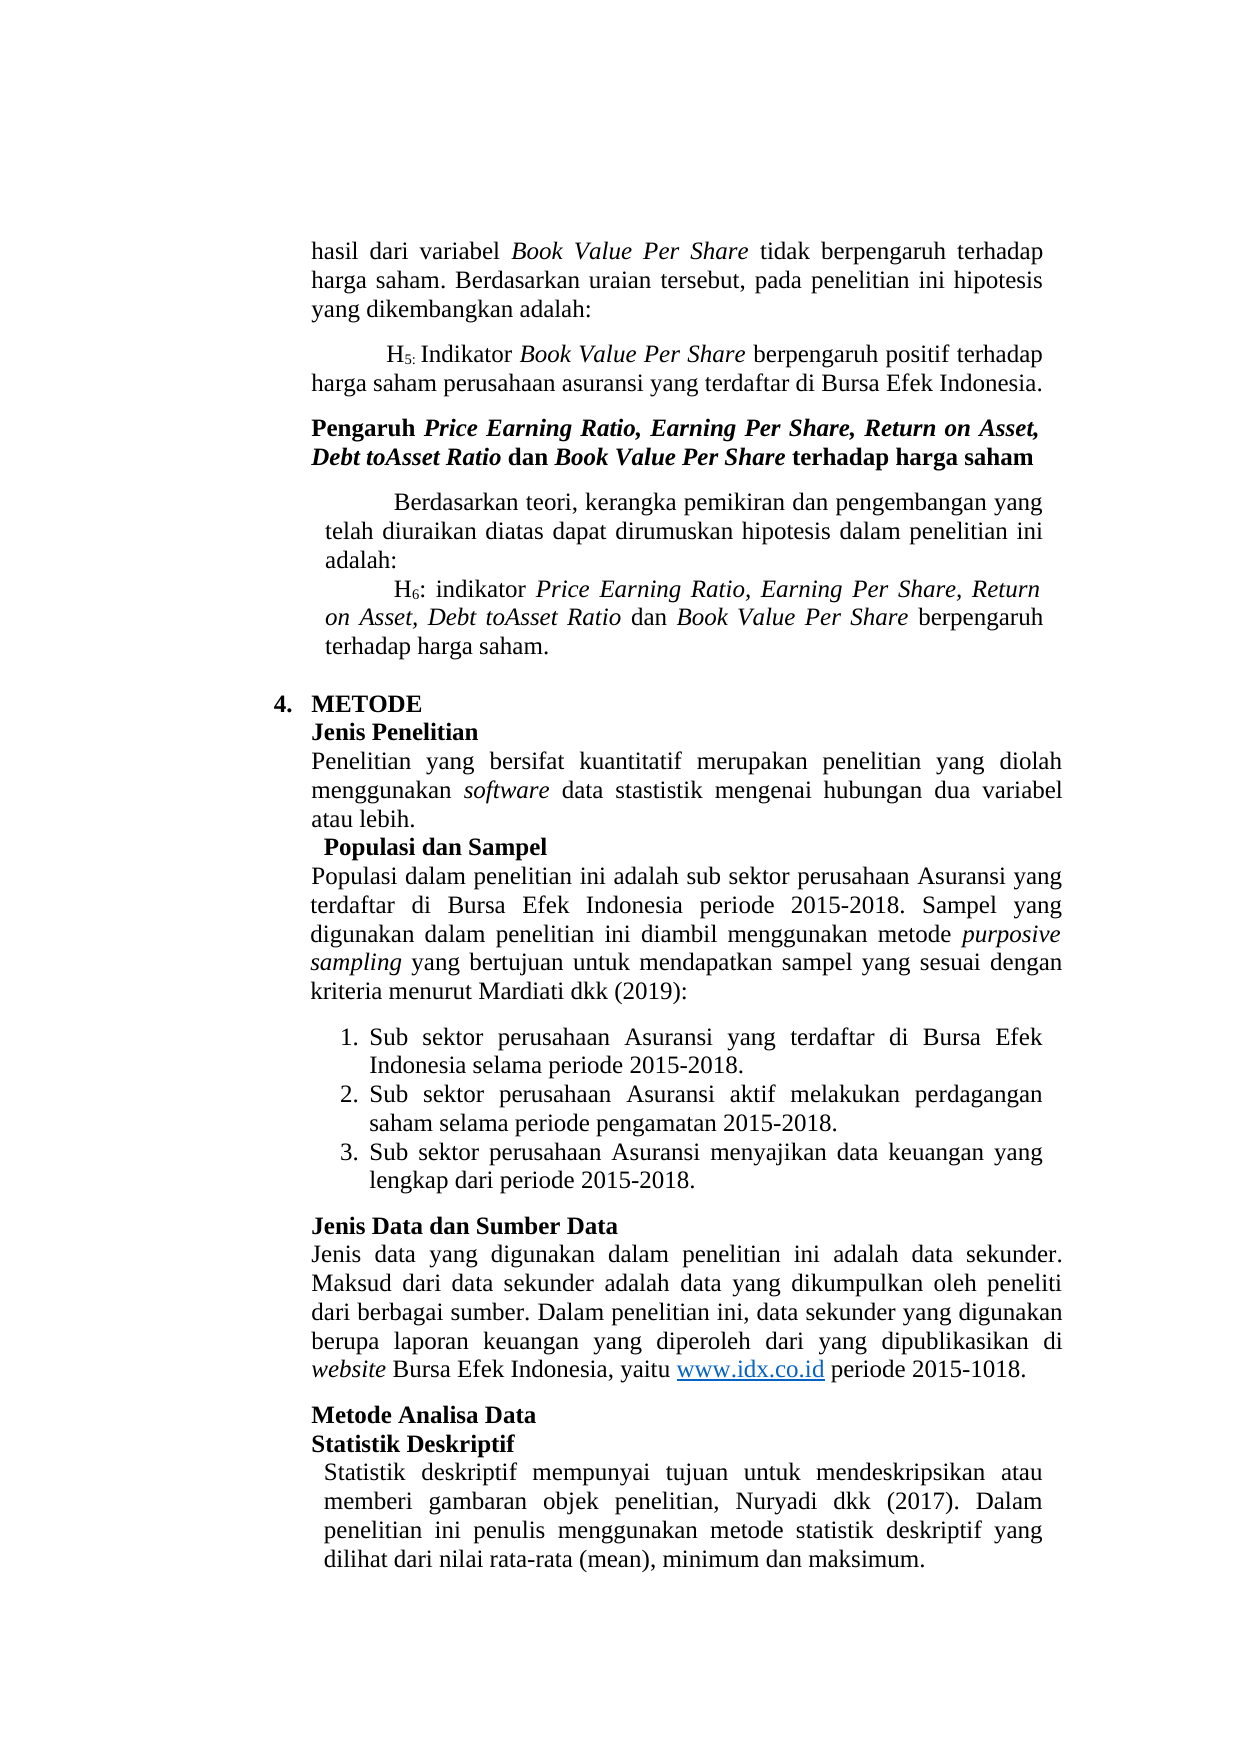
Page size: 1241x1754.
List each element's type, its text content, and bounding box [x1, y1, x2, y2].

list Berdasarkan teori, kerangka pemikiran dan pengembangan yang telah diuraikan diatas dapat dirumuskan hipotesis dalam penelitian ini adalah: [325, 487, 1043, 574]
text Pengaruh Price Earning Ratio, Earning Per Share, Return on Asset, Debt toAsset Ratio dan Book Value Per Share terhadap harga saham [311, 413, 1043, 471]
list Metode Analisa Data [311, 1400, 1063, 1429]
list Statistik deskriptif mempunyai tujuan untuk mendeskripsikan atau memberi gambaran objek penelitian, Nuryadi dkk (2017). Dalam penelitian ini penulis menggunakan metode statistik deskriptif yang dilihat dari nilai rata-rata (mean), minimum dan maksimum. [324, 1457, 1043, 1572]
text Penelitian yang bersifat kuantitatif merupakan penelitian yang diolah menggunakan software data stastistik mengenai hubungan dua variabel atau lebih. [311, 746, 1063, 832]
list Sub sektor perusahaan Asuransi aktif melakukan perdagangan saham selama periode pengamatan 2015-2018. [340, 1079, 1043, 1137]
list Sub sektor perusahaan Asuransi menyajikan data keuangan yang lengkap dari periode 2015-2018. [340, 1137, 1043, 1194]
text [311, 236, 1043, 322]
list METODE [274, 689, 1063, 717]
text Populasi dalam penelitian ini adalah sub sektor perusahaan Asuransi yang terdaftar di Bursa Efek Indonesia periode 2015-2018. Sampel yang digunakan dalam penelitian ini diambil menggunakan metode purposive sampling yang bertujuan untuk mendapatkan sampel yang sesuai dengan kriteria menurut Mardiati dkk (2019): [236, 861, 1063, 1005]
text Populasi dan Sampel [236, 832, 1063, 861]
list Sub sektor perusahaan Asuransi yang terdaftar di Bursa Efek Indonesia selama periode 2015-2018. [340, 1022, 1043, 1079]
text Jenis data yang digunakan dalam penelitian ini adalah data sekunder. Maksud dari data sekunder adalah data yang dikumpulkan oleh peneliti dari berbagai sumber. Dalam penelitian ini, data sekunder yang digunakan berupa laporan keuangan yang diperoleh dari yang dipublikasikan di website Bursa Efek Indonesia, yaitu www.idx.co.id periode 2015-1018. [311, 1239, 1063, 1383]
text Jenis Data dan Sumber Data [236, 1211, 1063, 1239]
list Statistik Deskriptif [311, 1429, 1063, 1457]
list H6: indikator Price Earning Ratio, Earning Per Share, Return on Asset, Debt toAsset Ratio dan Book Value Per Share berpengaruh terhadap harga saham. [325, 574, 1043, 660]
text H5: Indikator Book Value Per Share berpengaruh positif terhadap harga saham perusahaan asuransi yang terdaftar di Bursa Efek Indonesia. [311, 339, 1043, 397]
list Jenis Penelitian [311, 717, 1063, 746]
